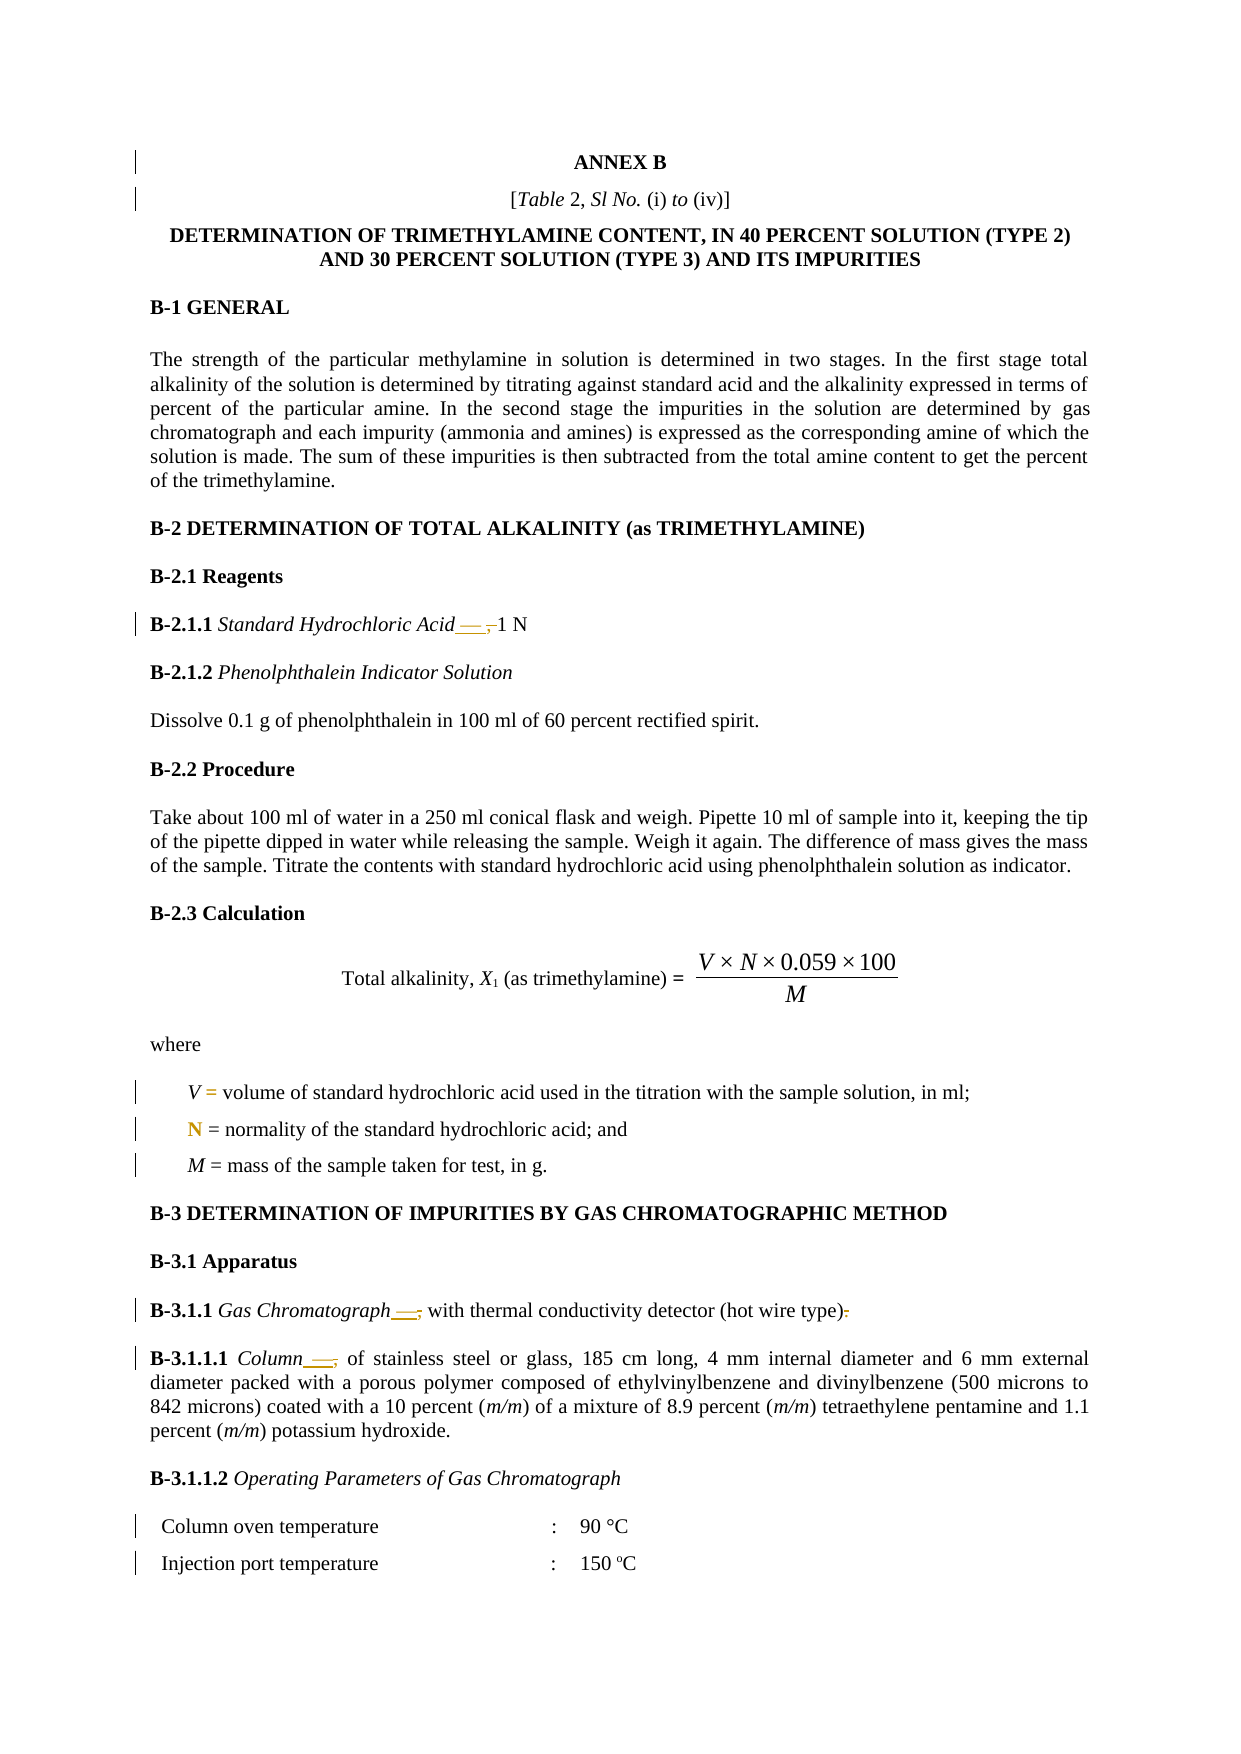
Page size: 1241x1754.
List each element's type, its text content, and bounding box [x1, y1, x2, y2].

text The strength of the particular methylamine in solution is determined in two stages. In the first stage total alkalinity of the solution is determined by titrating against standard acid and the alkalinity expressed in terms of percent of the particular amine. In the second stage the impurities in the solution are determined by gas chromatograph and each impurity (ammonia and amines) is expressed as the corresponding amine of which the solution is made. The sum of these impurities is then subtracted from the total amine content to get the percent of the trimethylamine. [150, 347, 1090, 492]
text B-2.1 Reagents [150, 564, 1090, 588]
text B-2.1.1 Standard Hydrochloric Acid1 N [150, 612, 1090, 636]
text B-3.1.1.2 Operating Parameters of Gas Chromatograph [150, 1466, 1090, 1490]
text B-1 GENERAL [150, 295, 1090, 319]
text B-2.2 Procedure [150, 756, 1090, 781]
text ANNEX B [150, 150, 1090, 174]
table_header Column oven temperature [150, 1514, 539, 1551]
table_cell : [539, 1551, 569, 1587]
text B-2.1.2 Phenolphthalein Indicator Solution [150, 660, 1090, 684]
table_header 90 °C [569, 1514, 1090, 1551]
text M = mass of the sample taken for test, in g. [187, 1153, 1090, 1177]
text B-3.1.1.1 Column of stainless steel or glass, 185 cm long, 4 mm internal diameter and 6 mm external diameter packed with a porous polymer composed of ethylvinylbenzene and divinylbenzene (500 microns to 842 microns) coated with a 10 percent (m/m) of a mixture of 8.9 percent (m/m) tetraethylene pentamine and 1.1 percent (m/m) potassium hydroxide. [150, 1346, 1090, 1442]
table_cell Injection port temperature [150, 1551, 539, 1587]
text B-2 DETERMINATION OF TOTAL ALKALINITY (as TRIMETHYLAMINE) [150, 516, 1090, 540]
text Dissolve 0.1 g of phenolphthalein in 100 ml of 60 percent rectified spirit. [150, 708, 1090, 732]
text V = volume of standard hydrochloric acid used in the titration with the sample solution, in ml; [187, 1080, 1090, 1104]
text where [150, 1032, 1090, 1056]
table_header : [539, 1514, 569, 1551]
text Take about 100 ml of water in a 250 ml conical flask and weigh. Pipette 10 ml of sample into it, keeping the tip of the pipette dipped in water while releasing the sample. Weigh it again. The difference of mass gives the mass of the sample. Titrate the contents with standard hydrochloric acid using phenolphthalein solution as indicator. [150, 804, 1090, 877]
text B-3.1 Apparatus [150, 1249, 1090, 1273]
text B-3.1.1 Gas Chromatograph with thermal conductivity detector (hot wire type) [150, 1298, 1090, 1322]
text B-2.3 Calculation [150, 901, 1090, 925]
text B-3 DETERMINATION OF IMPURITIES BY GAS CHROMATOGRAPHIC METHOD [150, 1201, 1090, 1225]
text N = normality of the standard hydrochloric acid; and [187, 1117, 1090, 1141]
text [Table 2, Sl No. (i) to (iv)] [150, 187, 1090, 211]
text DETERMINATION OF TRIMETHYLAMINE CONTENT, IN 40 PERCENT SOLUTION (TYPE 2) AND 30 PERCENT SOLUTION (TYPE 3) AND ITS IMPURITIES [150, 223, 1090, 271]
text Total alkalinity, X1 (as trimethylamine) = [150, 949, 1090, 1008]
table_cell 150 oC [569, 1551, 1090, 1587]
